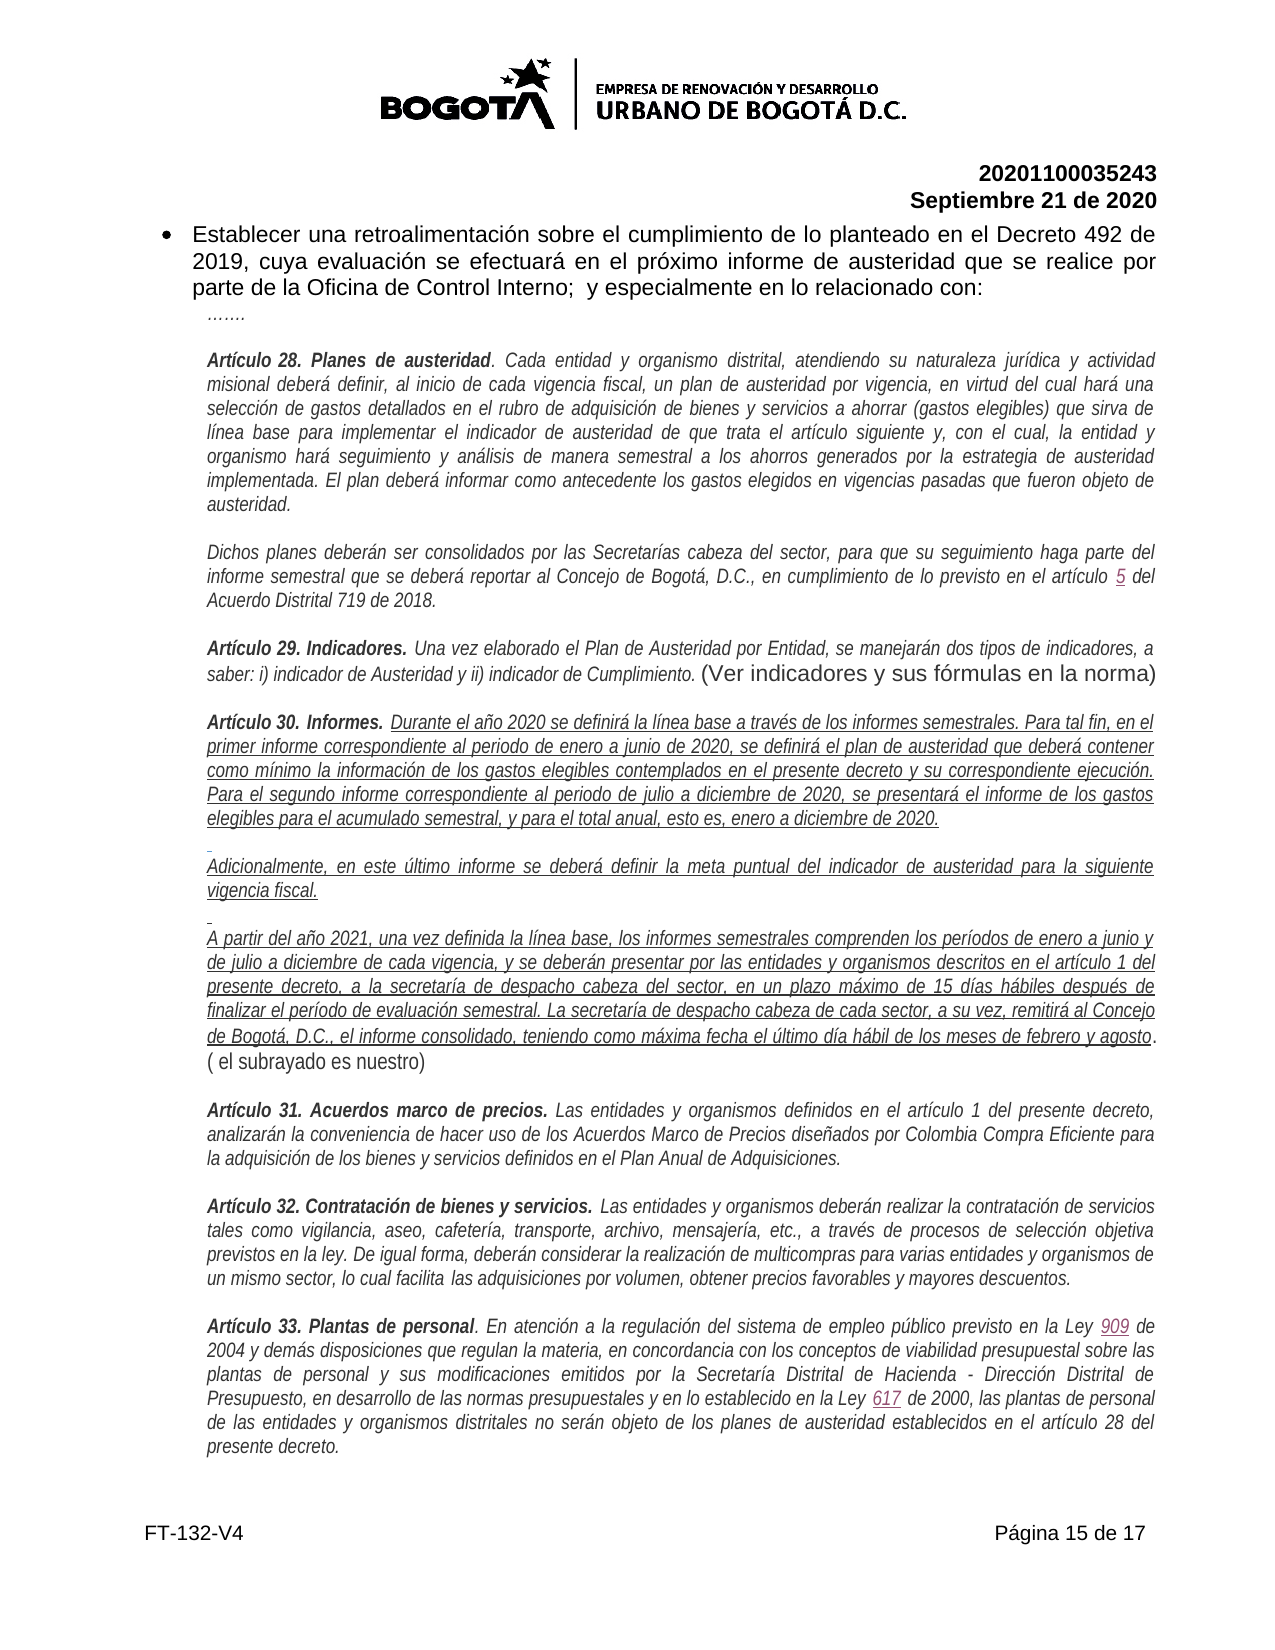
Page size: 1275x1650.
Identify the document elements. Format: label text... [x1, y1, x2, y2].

text Artículo 32. Contratación de bienes y servicios. Las entidades y organismos deberán realizar la contratación de servicios tales como vigilancia, aseo, cafetería, transporte, archivo, mensajería, etc., a través de procesos de selección objetiva previstos en la ley. De igual forma, deberán considerar la realización de multicompras para varias entidades y organismos de un mismo sector, lo cual facilita las adquisiciones por volumen, obtener precios favorables y mayores descuentos. [207, 1194, 1157, 1290]
text Artículo 28. Planes de austeridad. Cada entidad y organismo distrital, atendiendo su naturaleza jurídica y actividad misional deberá definir, al inicio de cada vigencia fiscal, un plan de austeridad por vigencia, en virtud del cual hará una selección de gastos detallados en el rubro de adquisición de bienes y servicios a ahorrar (gastos elegibles) que sirva de línea base para implementar el indicador de austeridad de que trata el artículo siguiente y, con el cual, la entidad y organismo hará seguimiento y análisis de manera semestral a los ahorros generados por la estrategia de austeridad implementada. El plan deberá informar como antecedente los gastos elegidos en vigencias pasadas que fueron objeto de austeridad. [207, 348, 1157, 516]
text Adicionalmente, en este último informe se deberá definir la meta puntual del indicador de austeridad para la siguiente vigencia fiscal. [207, 854, 1157, 902]
list Establecer una retroalimentación sobre el cumplimiento de lo planteado en el Decreto 492 de 2019, cuya evaluación se efectuará en el próximo informe de austeridad que se realice por parte de la Oficina de Control Interno; y especialmente en lo relacionado con: [162, 221, 1157, 300]
picture [361, 39, 929, 148]
text Artículo 33. Plantas de personal. En atención a la regulación del sistema de empleo público previsto en la Ley 909 de 2004 y demás disposiciones que regulan la materia, en concordancia con los conceptos de viabilidad presupuestal sobre las plantas de personal y sus modificaciones emitidos por la Secretaría Distrital de Hacienda - Dirección Distrital de Presupuesto, en desarrollo de las normas presupuestales y en lo establecido en la Ley 617 de 2000, las plantas de personal de las entidades y organismos distritales no serán objeto de los planes de austeridad establecidos en el artículo 28 del presente decreto. [207, 1314, 1157, 1458]
text Dichos planes deberán ser consolidados por las Secretarías cabeza del sector, para que su seguimiento haga parte del informe semestral que se deberá reportar al Concejo de Bogotá, D.C., en cumplimiento de lo previsto en el artículo 5 del Acuerdo Distrital 719 de 2018. [207, 540, 1157, 612]
text ……. [207, 300, 1157, 324]
text Artículo 31. Acuerdos marco de precios. Las entidades y organismos definidos en el artículo 1 del presente decreto, analizarán la conveniencia de hacer uso de los Acuerdos Marco de Precios diseñados por Colombia Compra Eficiente para la adquisición de los bienes y servicios definidos en el Plan Anual de Adquisiciones. [207, 1098, 1157, 1170]
text A partir del año 2021, una vez definida la línea base, los informes semestrales comprenden los períodos de enero a junio y de julio a diciembre de cada vigencia, y se deberán presentar por las entidades y organismos descritos en el artículo 1 del presente decreto, a la secretaría de despacho cabeza del sector, en un plazo máximo de 15 días hábiles después de finalizar el período de evaluación semestral. La secretaría de despacho cabeza de cada sector, a su vez, remitirá al Concejo de Bogotá, D.C., el informe consolidado, teniendo como máxima fecha el último día hábil de los meses de febrero y agosto.( el subrayado es nuestro) [207, 926, 1157, 1074]
text Artículo 29. Indicadores. Una vez elaborado el Plan de Austeridad por Entidad, se manejarán dos tipos de indicadores, a saber: i) indicador de Austeridad y ii) indicador de Cumplimiento. (Ver indicadores y sus fórmulas en la norma) [207, 636, 1157, 686]
text Artículo 30. Informes. Durante el año 2020 se definirá la línea base a través de los informes semestrales. Para tal fin, en el primer informe correspondiente al periodo de enero a junio de 2020, se definirá el plan de austeridad que deberá contener como mínimo la información de los gastos elegibles contemplados en el presente decreto y su correspondiente ejecución. Para el segundo informe correspondiente al periodo de julio a diciembre de 2020, se presentará el informe de los gastos elegibles para el acumulado semestral, y para el total anual, esto es, enero a diciembre de 2020. [207, 710, 1157, 830]
